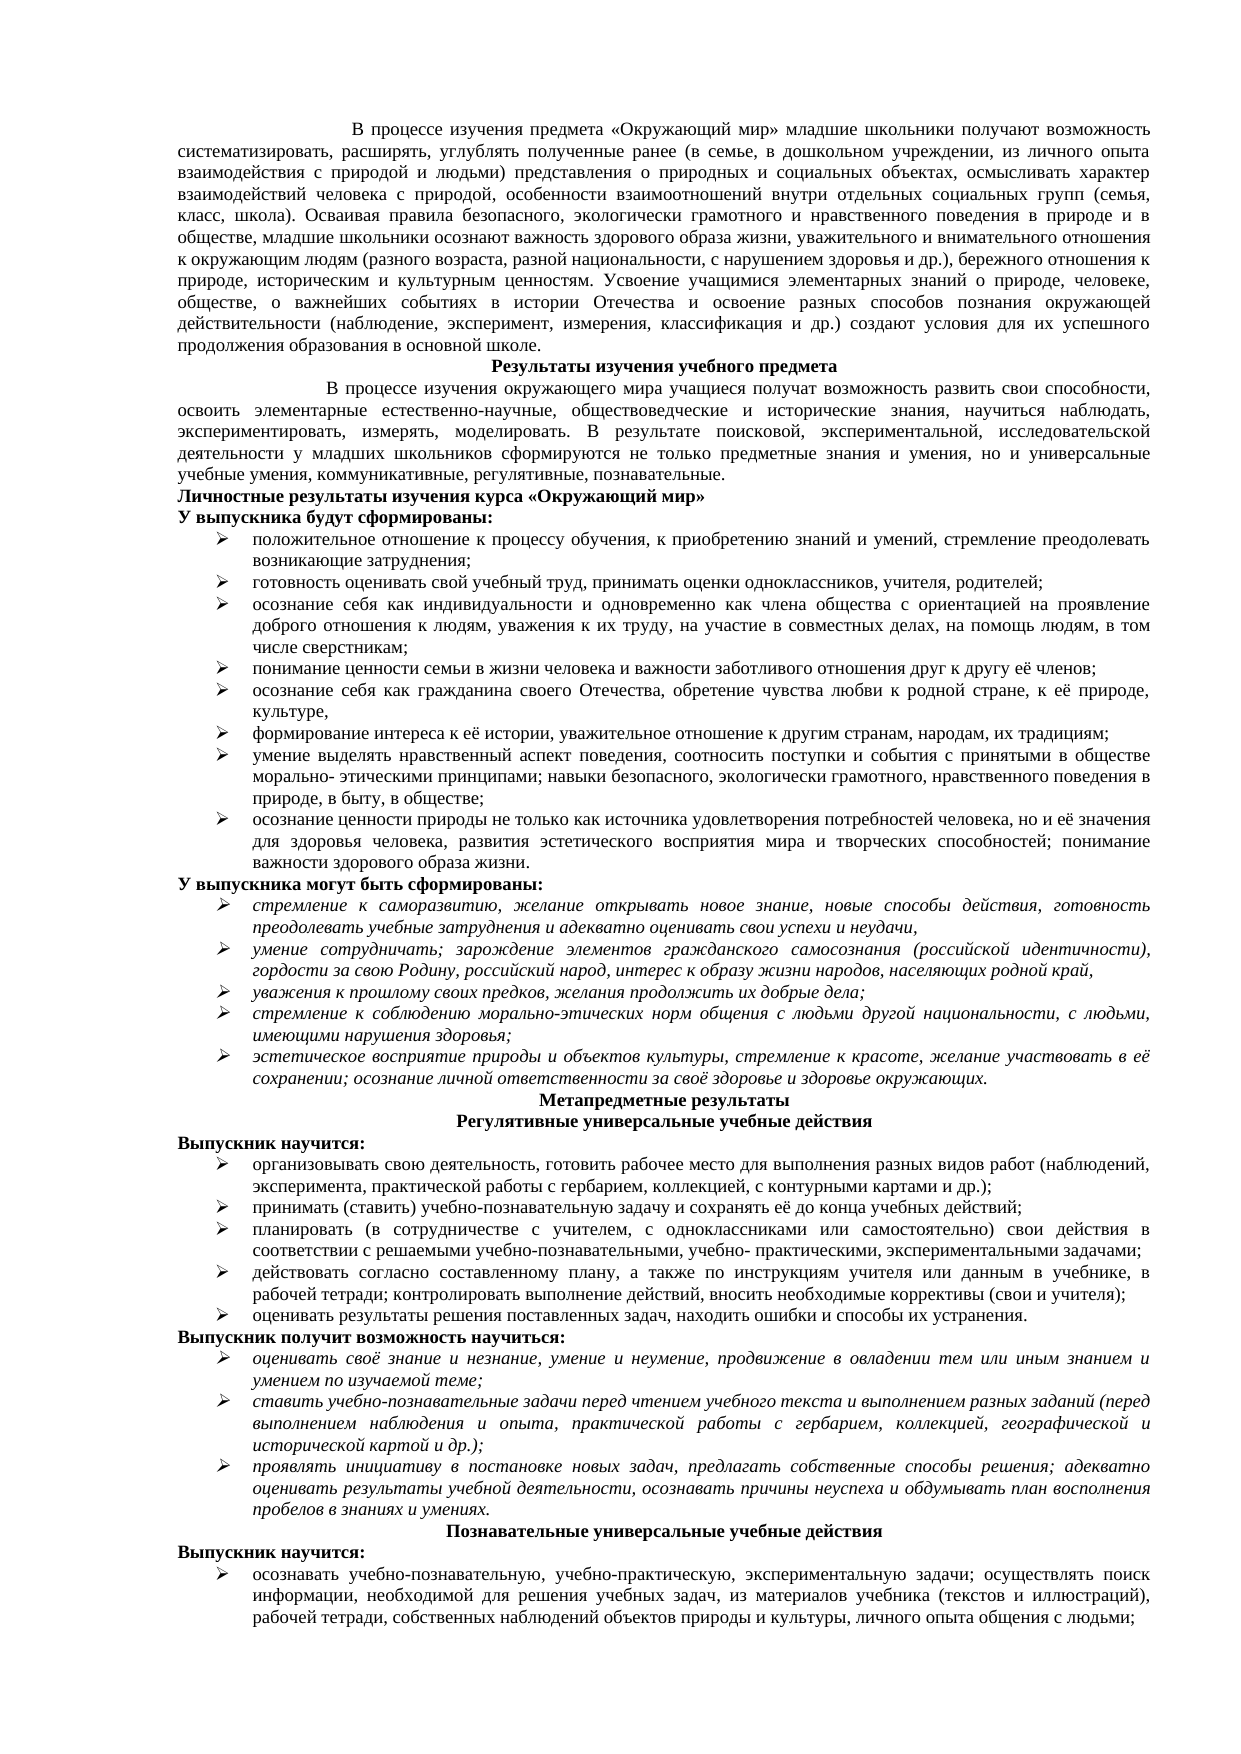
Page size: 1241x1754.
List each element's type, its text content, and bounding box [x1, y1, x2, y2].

list понимание ценности семьи в жизни человека и важности заботливого отношения друг к другу её членов; [215, 657, 1152, 679]
text Познавательные универсальные учебные действия [177, 1520, 1152, 1541]
text В процессе изучения окружающего мира учащиеся получат возможность развить свои способности, освоить элементарные естественно-научные, обществоведческие и исторические знания, научиться наблюдать, экспериментировать, измерять, моделировать. В результате поисковой, экспериментальной, исследовательской деятельности у младших школьников сформируются не только предметные знания и умения, но и универсальные учебные умения, коммуникативные, регулятивные, познавательные. [177, 377, 1152, 485]
list осознание ценности природы не только как источника удовлетворения потребностей человека, но и её значения для здоровья человека, развития эстетического восприятия мира и творческих способностей; понимание важности здорового образа жизни. [215, 808, 1152, 873]
list положительное отношение к процессу обучения, к приобретению знаний и умений, стремление преодолевать возникающие затруднения; [215, 528, 1152, 571]
list готовность оценивать свой учебный труд, принимать оценки одноклассников, учителя, родителей; [215, 571, 1152, 592]
text Личностные результаты изучения курса «Окружающий мир» [177, 485, 1152, 506]
text Метапредметные результаты [177, 1088, 1152, 1110]
text В процессе изучения предмета «Окружающий мир» младшие школьники получают возможность систематизировать, расширять, углублять полученные ранее (в семье, в дошкольном учреждении, из личного опыта взаимодействия с природой и людьми) представления о природных и социальных объектах, осмысливать характер взаимодействий человека с природой, особенности взаимоотношений внутри отдельных социальных групп (семья, класс, школа). Осваивая правила безопасного, экологически грамотного и нравственного поведения в природе и в обществе, младшие школьники осознают важность здорового образа жизни, уважительного и внимательного отношения к окружающим людям (разного возраста, разной национальности, с нарушением здоровья и др.), бережного отношения к природе, историческим и культурным ценностям. Усвоение учащимися элементарных знаний о природе, человеке, обществе, о важнейших событиях в истории Отечества и освоение разных способов познания окружающей действительности (наблюдение, эксперимент, измерения, классификация и др.) создают условия для их успешного продолжения образования в основной школе. [177, 118, 1152, 355]
list оценивать своё знание и незнание, умение и неумение, продвижение в овладении тем или иным знанием и умением по изучаемой теме; [215, 1347, 1152, 1390]
list уважения к прошлому своих предков, желания продолжить их добрые дела; [215, 981, 1152, 1002]
text Результаты изучения учебного предмета [177, 355, 1152, 377]
text Выпускник получит возможность научиться: [177, 1326, 1152, 1347]
list эстетическое восприятие природы и объектов культуры, стремление к красоте, желание участвовать в её сохранении; осознание личной ответственности за своё здоровье и здоровье окружающих. [215, 1045, 1152, 1088]
list осознавать учебно-познавательную, учебно-практическую, экспериментальную задачи; осуществлять поиск информации, необходимой для решения учебных задач, из материалов учебника (текстов и иллюстраций), рабочей тетради, собственных наблюдений объектов природы и культуры, личного опыта общения с людьми; [215, 1563, 1152, 1627]
list оценивать результаты решения поставленных задач, находить ошибки и способы их устранения. [215, 1304, 1152, 1326]
list стремление к саморазвитию, желание открывать новое знание, новые способы действия, готовность преодолевать учебные затруднения и адекватно оценивать свои успехи и неудачи, [215, 894, 1152, 937]
list формирование интереса к её истории, уважительное отношение к другим странам, народам, их традициям; [215, 722, 1152, 743]
list принимать (ставить) учебно-познавательную задачу и сохранять её до конца учебных действий; [215, 1196, 1152, 1218]
list планировать (в сотрудничестве с учителем, с одноклассниками или самостоятельно) свои действия в соответствии с решаемыми учебно-познавательными, учебно- практическими, экспериментальными задачами; [215, 1218, 1152, 1261]
list осознание себя как индивидуальности и одновременно как члена общества с ориентацией на проявление доброго отношения к людям, уважения к их труду, на участие в совместных делах, на помощь людям, в том числе сверстникам; [215, 592, 1152, 657]
list ставить учебно-познавательные задачи перед чтением учебного текста и выполнением разных заданий (перед выполнением наблюдения и опыта, практической работы с гербарием, коллекцией, географической и исторической картой и др.); [215, 1390, 1152, 1455]
list стремление к соблюдению морально-этических норм общения с людьми другой национальности, с людьми, имеющими нарушения здоровья; [215, 1002, 1152, 1045]
text Выпускник научится: [177, 1132, 1152, 1153]
list организовывать свою деятельность, готовить рабочее место для выполнения разных видов работ (наблюдений, эксперимента, практической работы с гербарием, коллекцией, с контурными картами и др.); [215, 1153, 1152, 1196]
text Регулятивные универсальные учебные действия [177, 1110, 1152, 1132]
list осознание себя как гражданина своего Отечества, обретение чувства любви к родной стране, к её природе, культуре, [215, 679, 1152, 722]
list проявлять инициативу в постановке новых задач, предлагать собственные способы решения; адекватно оценивать результаты учебной деятельности, осознавать причины неуспеха и обдумывать план восполнения пробелов в знаниях и умениях. [215, 1455, 1152, 1520]
list действовать согласно составленному плану, а также по инструкциям учителя или данным в учебнике, в рабочей тетради; контролировать выполнение действий, вносить необходимые коррективы (свои и учителя); [215, 1261, 1152, 1304]
list умение сотрудничать; зарождение элементов гражданского самосознания (российской идентичности), гордости за свою Родину, российский народ, интерес к образу жизни народов, населяющих родной край, [215, 937, 1152, 981]
text У выпускника могут быть сформированы: [177, 873, 1152, 894]
text У выпускника будут сформированы: [177, 506, 1152, 528]
text Выпускник научится: [177, 1541, 1152, 1563]
list умение выделять нравственный аспект поведения, соотносить поступки и события с принятыми в обществе морально- этическими принципами; навыки безопасного, экологически грамотного, нравственного поведения в природе, в быту, в обществе; [215, 743, 1152, 808]
